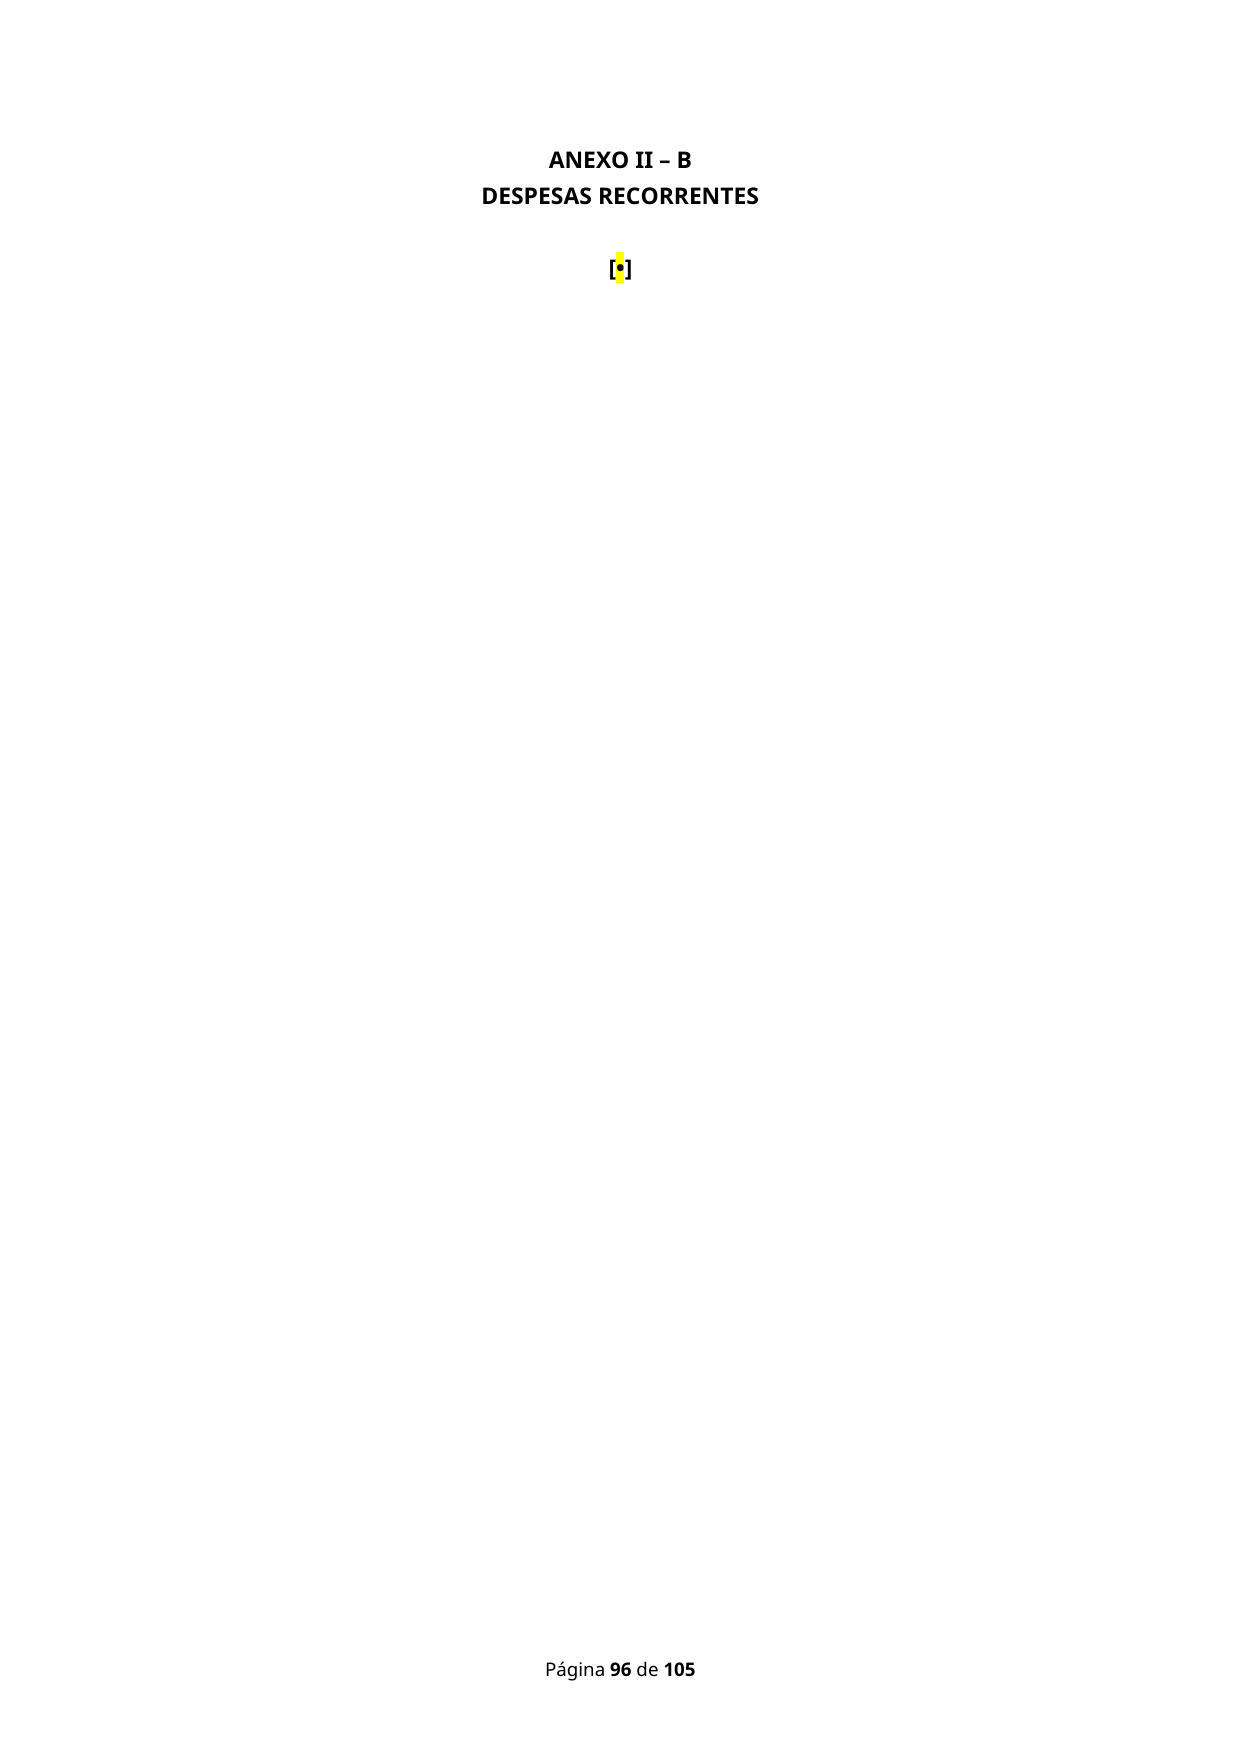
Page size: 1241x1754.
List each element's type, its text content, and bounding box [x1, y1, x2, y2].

subtitle ANEXO II – B [112, 144, 1128, 175]
text [•] [112, 252, 616, 283]
text [•] [624, 252, 1128, 283]
text DESPESAS RECORRENTES [112, 180, 1128, 211]
